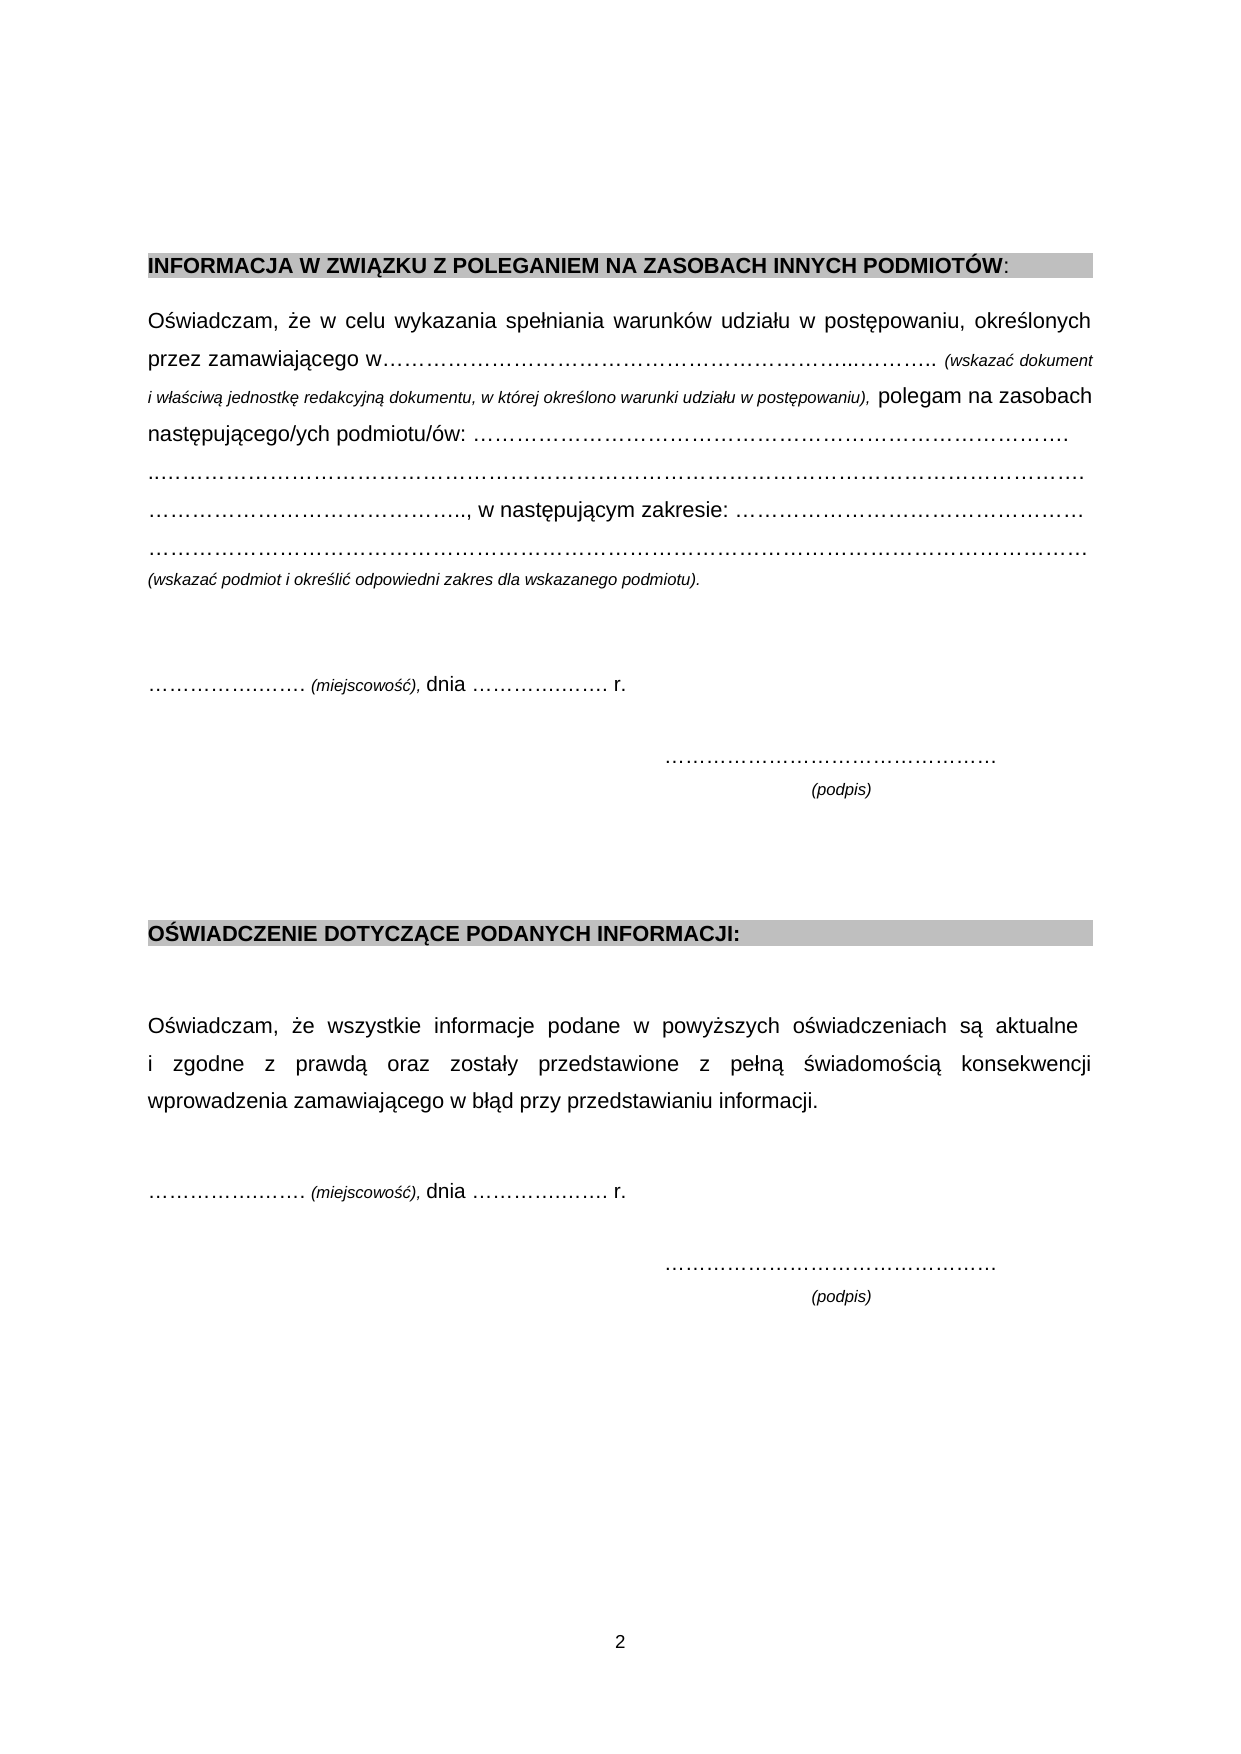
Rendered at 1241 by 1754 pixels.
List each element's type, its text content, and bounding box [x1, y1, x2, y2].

text OŚWIADCZENIE DOTYCZĄCE PODANYCH INFORMACJI: [148, 920, 1093, 946]
text ………………………………………… [148, 1251, 1093, 1274]
text ..……………………………………………………………………………………………………………….…………………………………….., w następującym zakresie: ………………………………………… [148, 459, 1093, 522]
text ………………………………………… [148, 744, 1093, 768]
text INFORMACJA W ZWIĄZKU Z POLEGANIEM NA ZASOBACH INNYCH PODMIOTÓW: [148, 253, 1093, 278]
text …………….……. (miejscowość), dnia ………….……. r. [148, 1179, 1093, 1203]
text …………….……. (miejscowość), dnia ………….……. r. [148, 672, 1093, 696]
text Oświadczam, że w celu wykazania spełniania warunków udziału w postępowaniu, określonych przez zamawiającego w………………………………………………………...……….. (wskazać dokument i właściwą jednostkę redakcyjną dokumentu, w której określono warunki udziału w postępowaniu), polegam na zasobach następującego/ych podmiotu/ów: ………………………………………………………………………. [148, 308, 1093, 446]
text (podpis) [738, 1287, 1093, 1306]
text Oświadczam, że wszystkie informacje podane w powyższych oświadczeniach są aktualne i zgodne z prawdą oraz zostały przedstawione z pełną świadomością konsekwencji wprowadzenia zamawiającego w błąd przy przedstawianiu informacji. [148, 1013, 1093, 1113]
text ………………………………………………………………………………………………………………… (wskazać podmiot i określić odpowiedni zakres dla wskazanego podmiotu). [148, 534, 1093, 588]
text (podpis) [738, 780, 1093, 799]
